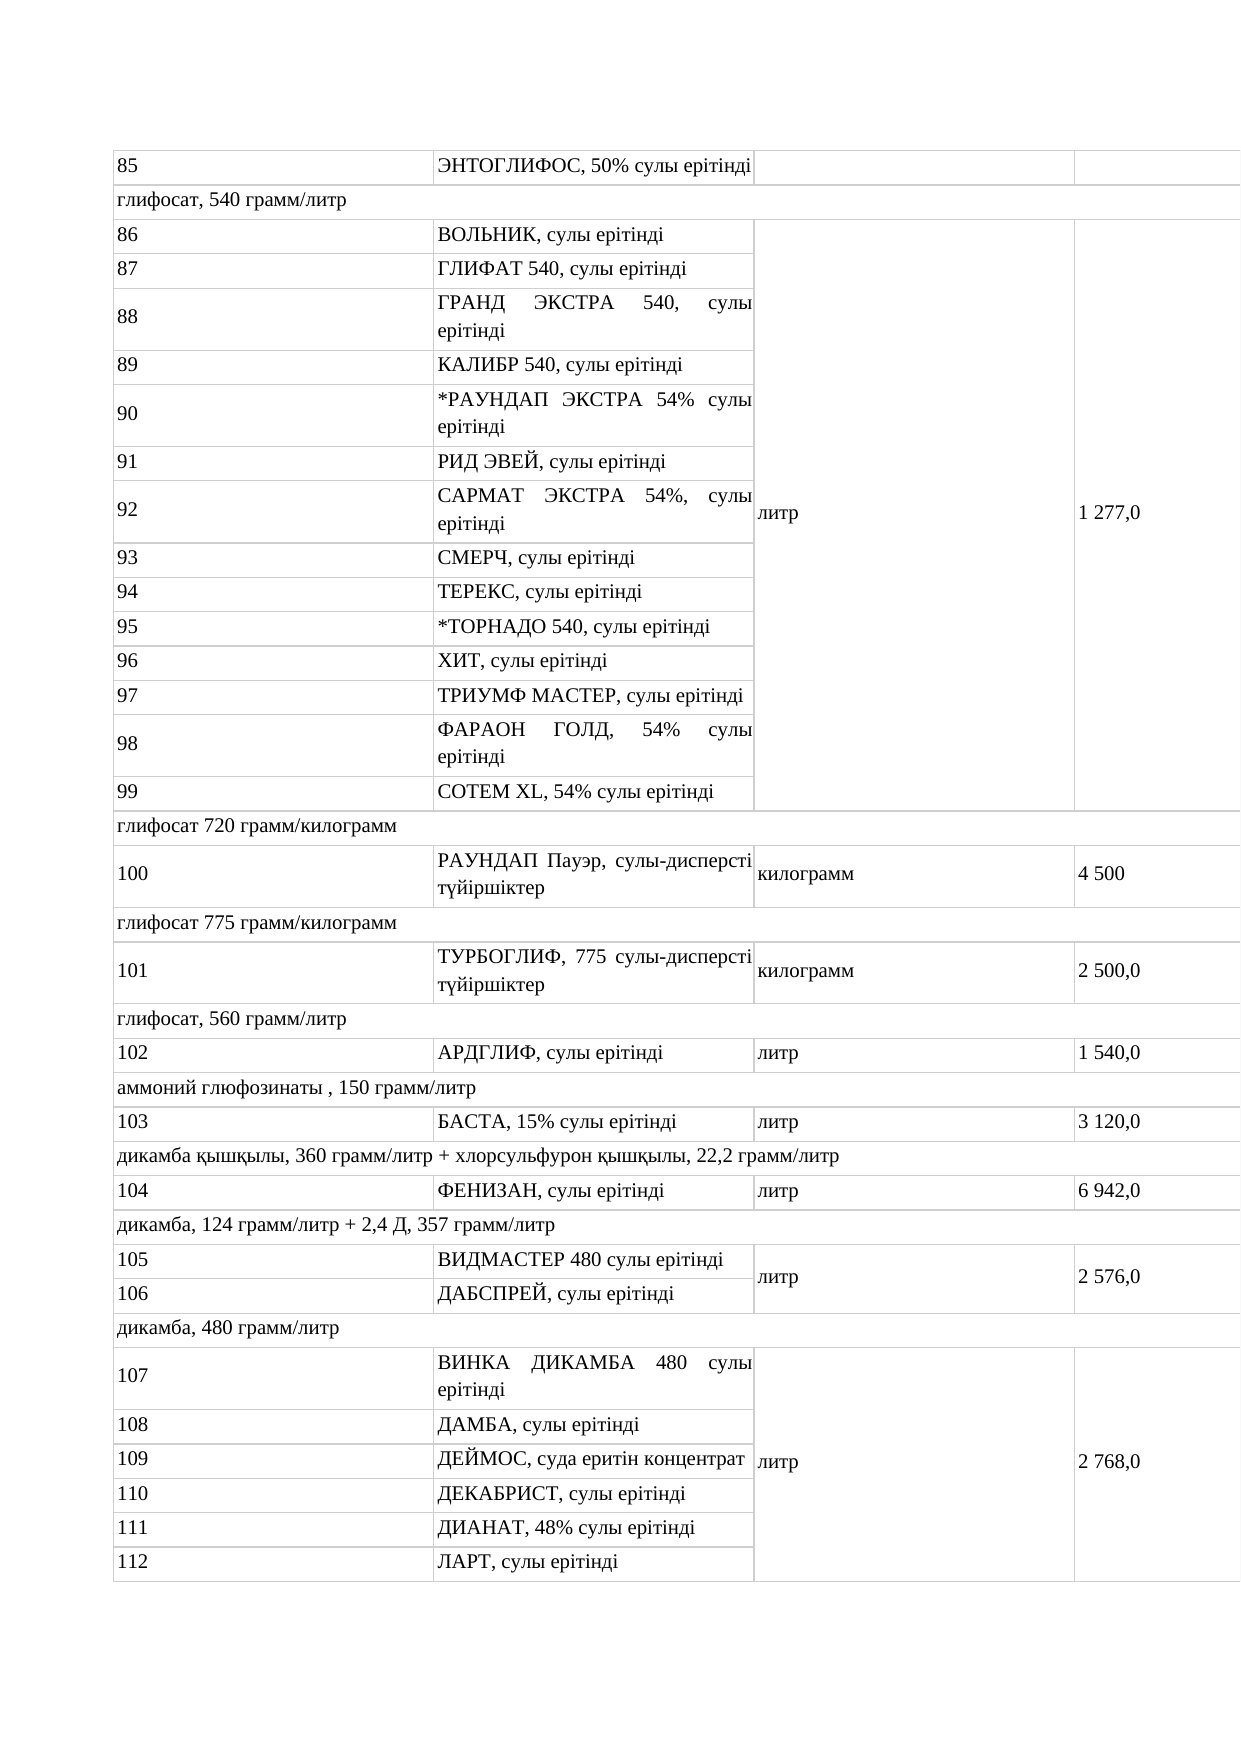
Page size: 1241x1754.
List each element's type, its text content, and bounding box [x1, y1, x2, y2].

table_cell 91 [114, 447, 433, 480]
table_cell 100 [114, 846, 433, 907]
table_cell БАСТА, 15% сулы ерітінді [434, 1108, 753, 1141]
table_cell 90 [114, 385, 433, 446]
table_cell COTEM XL, 54% сулы ерітінді [434, 777, 753, 810]
table_cell РАУНДАП Пауэр, сулы-дисперсті түйіршіктер [434, 846, 753, 907]
table_cell *ТОРНАДО 540, сулы ерітінді [434, 612, 753, 645]
table_cell САРМАТ ЭКСТРА 54%, сулы ерітінді [434, 481, 753, 542]
table_cell 1 540,0 [1075, 1039, 1240, 1072]
table_cell СМЕРЧ, сулы ерітінді [434, 544, 753, 577]
table_cell ТЕРЕКС, сулы ерітінді [434, 578, 753, 611]
table_cell ВИДМАСТЕР 480 сулы ерітінді [434, 1245, 753, 1278]
table_cell 4 500 [1075, 846, 1240, 907]
table_cell ВИНКА ДИКАМБА 480 сулы ерітінді [434, 1348, 753, 1409]
table_cell 101 [114, 943, 433, 1003]
table_cell дикамба, 124 грамм/литр + 2,4 Д, 357 грамм/литр [114, 1211, 1240, 1244]
table_cell литр [755, 1039, 1074, 1072]
table_cell 112 [114, 1548, 433, 1581]
table_cell 96 [114, 647, 433, 680]
table_cell килограмм [755, 943, 1074, 1003]
table_cell ДАБСПРЕЙ, сулы ерітінді [434, 1279, 753, 1312]
table_cell дикамба қышқылы, 360 грамм/литр + хлорсульфурон қышқылы, 22,2 грамм/литр [114, 1142, 1240, 1175]
table_cell 102 [114, 1039, 433, 1072]
table_cell глифосат, 560 грамм/литр [114, 1004, 1240, 1037]
table_cell 107 [114, 1348, 433, 1409]
table_cell 88 [114, 289, 433, 349]
table_cell глифосат, 540 грамм/литр [114, 186, 1240, 219]
table_cell 94 [114, 578, 433, 611]
table_cell 111 [114, 1513, 433, 1546]
table_cell ВОЛЬНИК, сулы ерітінді [434, 220, 753, 253]
table_cell 103 [114, 1108, 433, 1141]
table_cell 109 [114, 1445, 433, 1478]
table_cell 3 120,0 [1075, 1108, 1240, 1141]
table_cell 97 [114, 681, 433, 714]
table_cell ДАМБА, сулы ерітінді [434, 1410, 753, 1443]
table_cell литр [755, 1348, 1074, 1581]
table_cell КАЛИБР 540, сулы ерітінді [434, 351, 753, 384]
table_cell глифосат 720 грамм/килограмм [114, 812, 1240, 845]
table_cell 86 [114, 220, 433, 253]
table_cell ДЕЙМОС, суда еритін концентрат [434, 1445, 753, 1478]
table_cell ГРАНД ЭКСТРА 540, сулы ерітінді [434, 289, 753, 349]
table_cell дикамба, 480 грамм/литр [114, 1314, 1240, 1347]
table_cell АРДГЛИФ, сулы ерітінді [434, 1039, 753, 1072]
table_cell ТУРБОГЛИФ, 775 сулы-дисперсті түйіршіктер [434, 943, 753, 1003]
table_cell *РАУНДАП ЭКСТРА 54% сулы ерітінді [434, 385, 753, 446]
table_cell 99 [114, 777, 433, 810]
table_cell 85 [114, 151, 433, 184]
table_cell ЭНТОГЛИФОС, 50% сулы ерітінді [434, 151, 753, 184]
table_cell ДЕКАБРИСТ, сулы ерітінді [434, 1479, 753, 1512]
table_cell 104 [114, 1176, 433, 1209]
table_cell ДИАНАТ, 48% сулы ерітінді [434, 1513, 753, 1546]
table_cell 2 576,0 [1075, 1245, 1240, 1312]
table_cell 6 942,0 [1075, 1176, 1240, 1209]
table_cell 108 [114, 1410, 433, 1443]
table_cell 89 [114, 351, 433, 384]
table_cell 106 [114, 1279, 433, 1312]
table_cell глифосат 775 грамм/килограмм [114, 908, 1240, 941]
table_cell 2 500,0 [1075, 943, 1240, 1003]
table_cell литр [755, 1108, 1074, 1141]
table_cell 95 [114, 612, 433, 645]
table_cell 93 [114, 544, 433, 577]
table_cell килограмм [755, 846, 1074, 907]
table_cell 2 768,0 [1075, 1348, 1240, 1581]
table_cell ФЕНИЗАН, сулы ерітінді [434, 1176, 753, 1209]
table_cell ГЛИФАТ 540, сулы ерітінді [434, 254, 753, 287]
table_cell 87 [114, 254, 433, 287]
table_cell 92 [114, 481, 433, 542]
table_cell 1 277,0 [1075, 220, 1240, 810]
table_cell литр [755, 1245, 1074, 1312]
table_cell 105 [114, 1245, 433, 1278]
table_cell литр [755, 1176, 1074, 1209]
table_cell литр [755, 220, 1074, 810]
table_cell аммоний глюфозинаты , 150 грамм/литр [114, 1073, 1240, 1106]
table_cell ТРИУМФ МАСТЕР, сулы ерітінді [434, 681, 753, 714]
table_cell ХИТ, сулы ерітінді [434, 647, 753, 680]
table_cell 110 [114, 1479, 433, 1512]
table_cell ФАРАОН ГОЛД, 54% сулы ерітінді [434, 715, 753, 776]
table_cell ЛАРТ, сулы ерітінді [434, 1548, 753, 1581]
table_cell 98 [114, 715, 433, 776]
table_cell РИД ЭВЕЙ, сулы ерітінді [434, 447, 753, 480]
